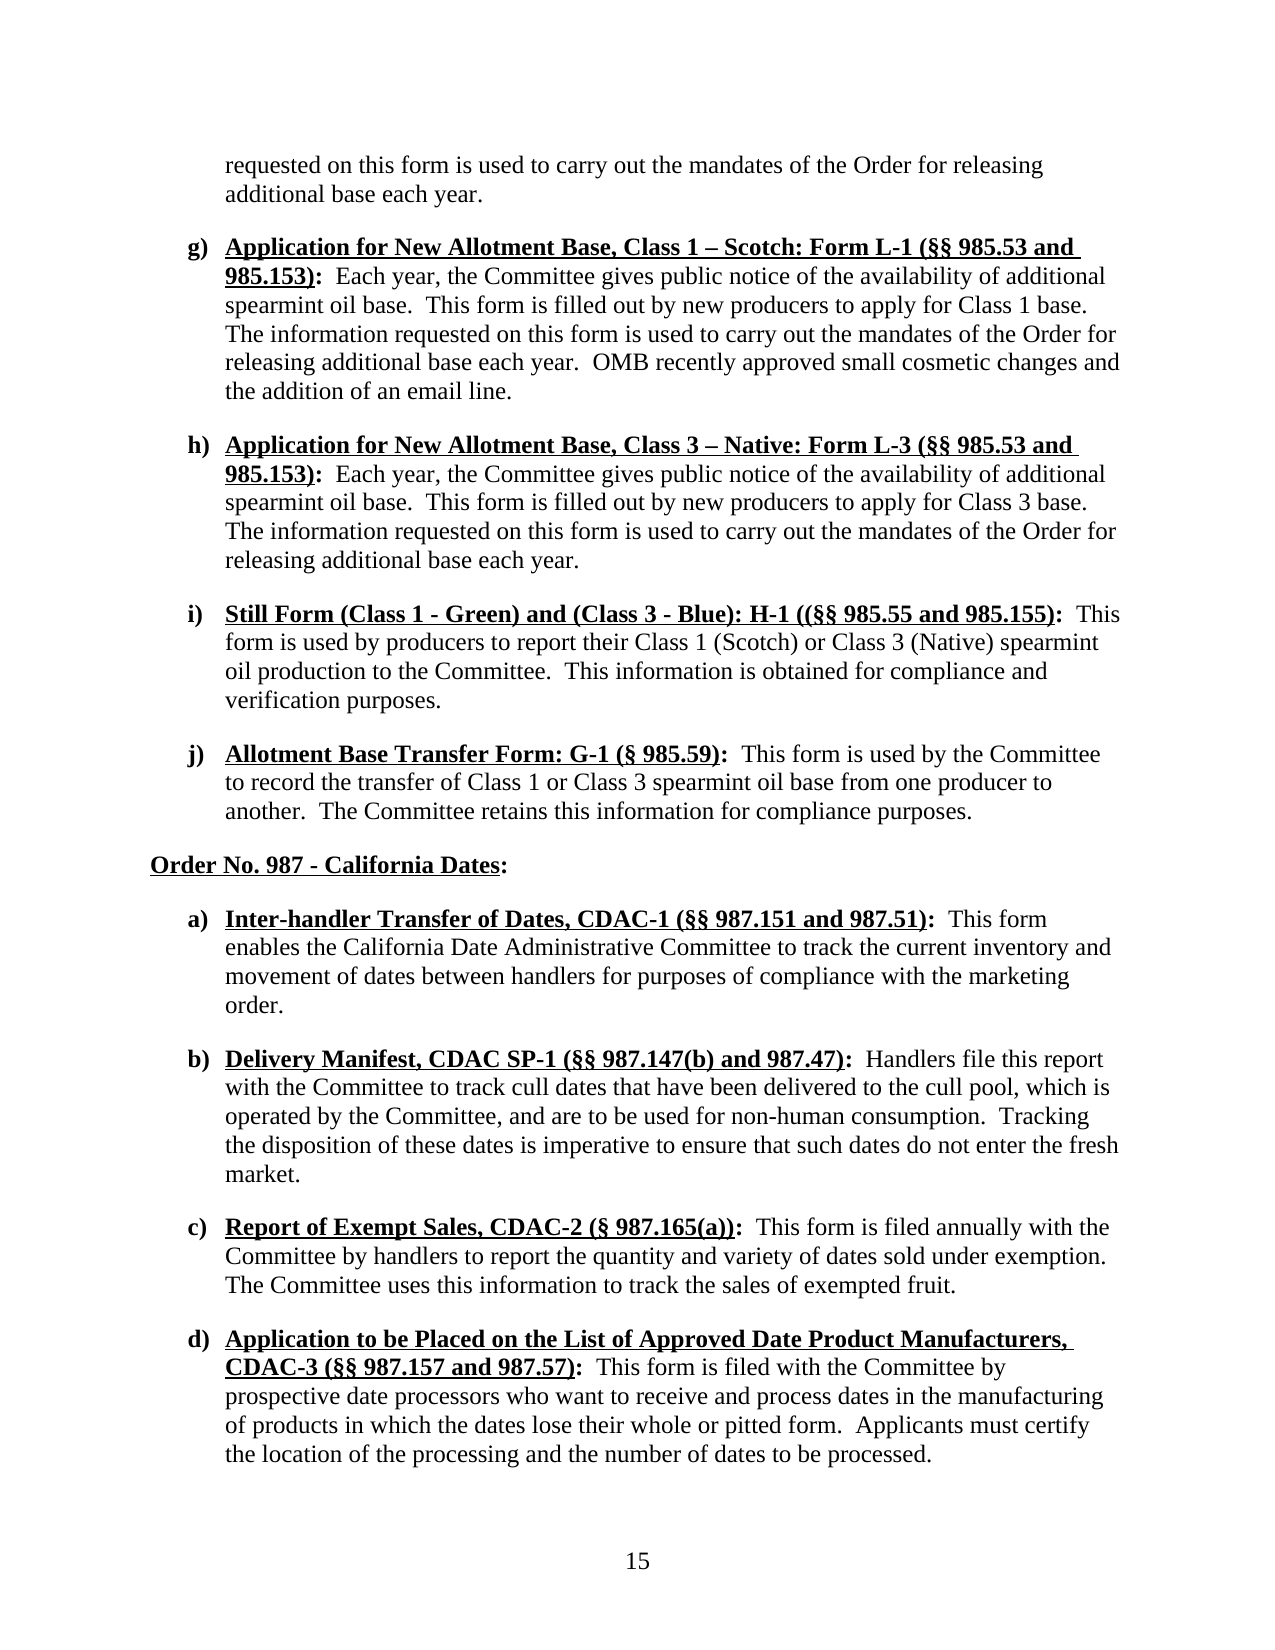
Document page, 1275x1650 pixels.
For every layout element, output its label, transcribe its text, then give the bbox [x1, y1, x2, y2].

list Application for New Allotment Base, Class 3 – Native: Form L-3 (§§ 985.53 and 985.153): Each year, the Committee gives public notice of the availability of additional spearmint oil base. This form is filled out by new producers to apply for Class 3 base. The information requested on this form is used to carry out the mandates of the Order for releasing additional base each year. [187, 430, 1125, 574]
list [187, 150, 1125, 207]
list Report of Exempt Sales, CDAC-2 (§ 987.165(a)): This form is filed annually with the Committee by handlers to report the quantity and variety of dates sold under exemption. The Committee uses this information to track the sales of exempted fruit. [187, 1212, 1125, 1299]
text Order No. 987 - California Dates: [150, 850, 1125, 879]
list Application for New Allotment Base, Class 1 – Scotch: Form L-1 (§§ 985.53 and 985.153): Each year, the Committee gives public notice of the availability of additional spearmint oil base. This form is filled out by new producers to apply for Class 1 base. The information requested on this form is used to carry out the mandates of the Order for releasing additional base each year. OMB recently approved small cosmetic changes and the addition of an email line. [187, 232, 1125, 405]
list Delivery Manifest, CDAC SP-1 (§§ 987.147(b) and 987.47): Handlers file this report with the Committee to track cull dates that have been delivered to the cull pool, which is operated by the Committee, and are to be used for non-human consumption. Tracking the disposition of these dates is imperative to ensure that such dates do not enter the fresh market. [187, 1044, 1125, 1187]
list Allotment Base Transfer Form: G-1 (§ 985.59): This form is used by the Committee to record the transfer of Class 1 or Class 3 spearmint oil base from one producer to another. The Committee retains this information for compliance purposes. [187, 739, 1125, 825]
list Inter-handler Transfer of Dates, CDAC-1 (§§ 987.151 and 987.51): This form enables the California Date Administrative Committee to track the current inventory and movement of dates between handlers for purposes of compliance with the marketing order. [187, 904, 1125, 1019]
list Still Form (Class 1 - Green) and (Class 3 - Blue): H-1 ((§§ 985.55 and 985.155): This form is used by producers to report their Class 1 (Scotch) or Class 3 (Native) spearmint oil production to the Committee. This information is obtained for compliance and verification purposes. [187, 599, 1125, 714]
list Application to be Placed on the List of Approved Date Product Manufacturers, CDAC-3 (§§ 987.157 and 987.57): This form is filed with the Committee by prospective date processors who want to receive and process dates in the manufacturing of products in which the dates lose their whole or pitted form. Applicants must certify the location of the processing and the number of dates to be processed. [187, 1324, 1125, 1467]
